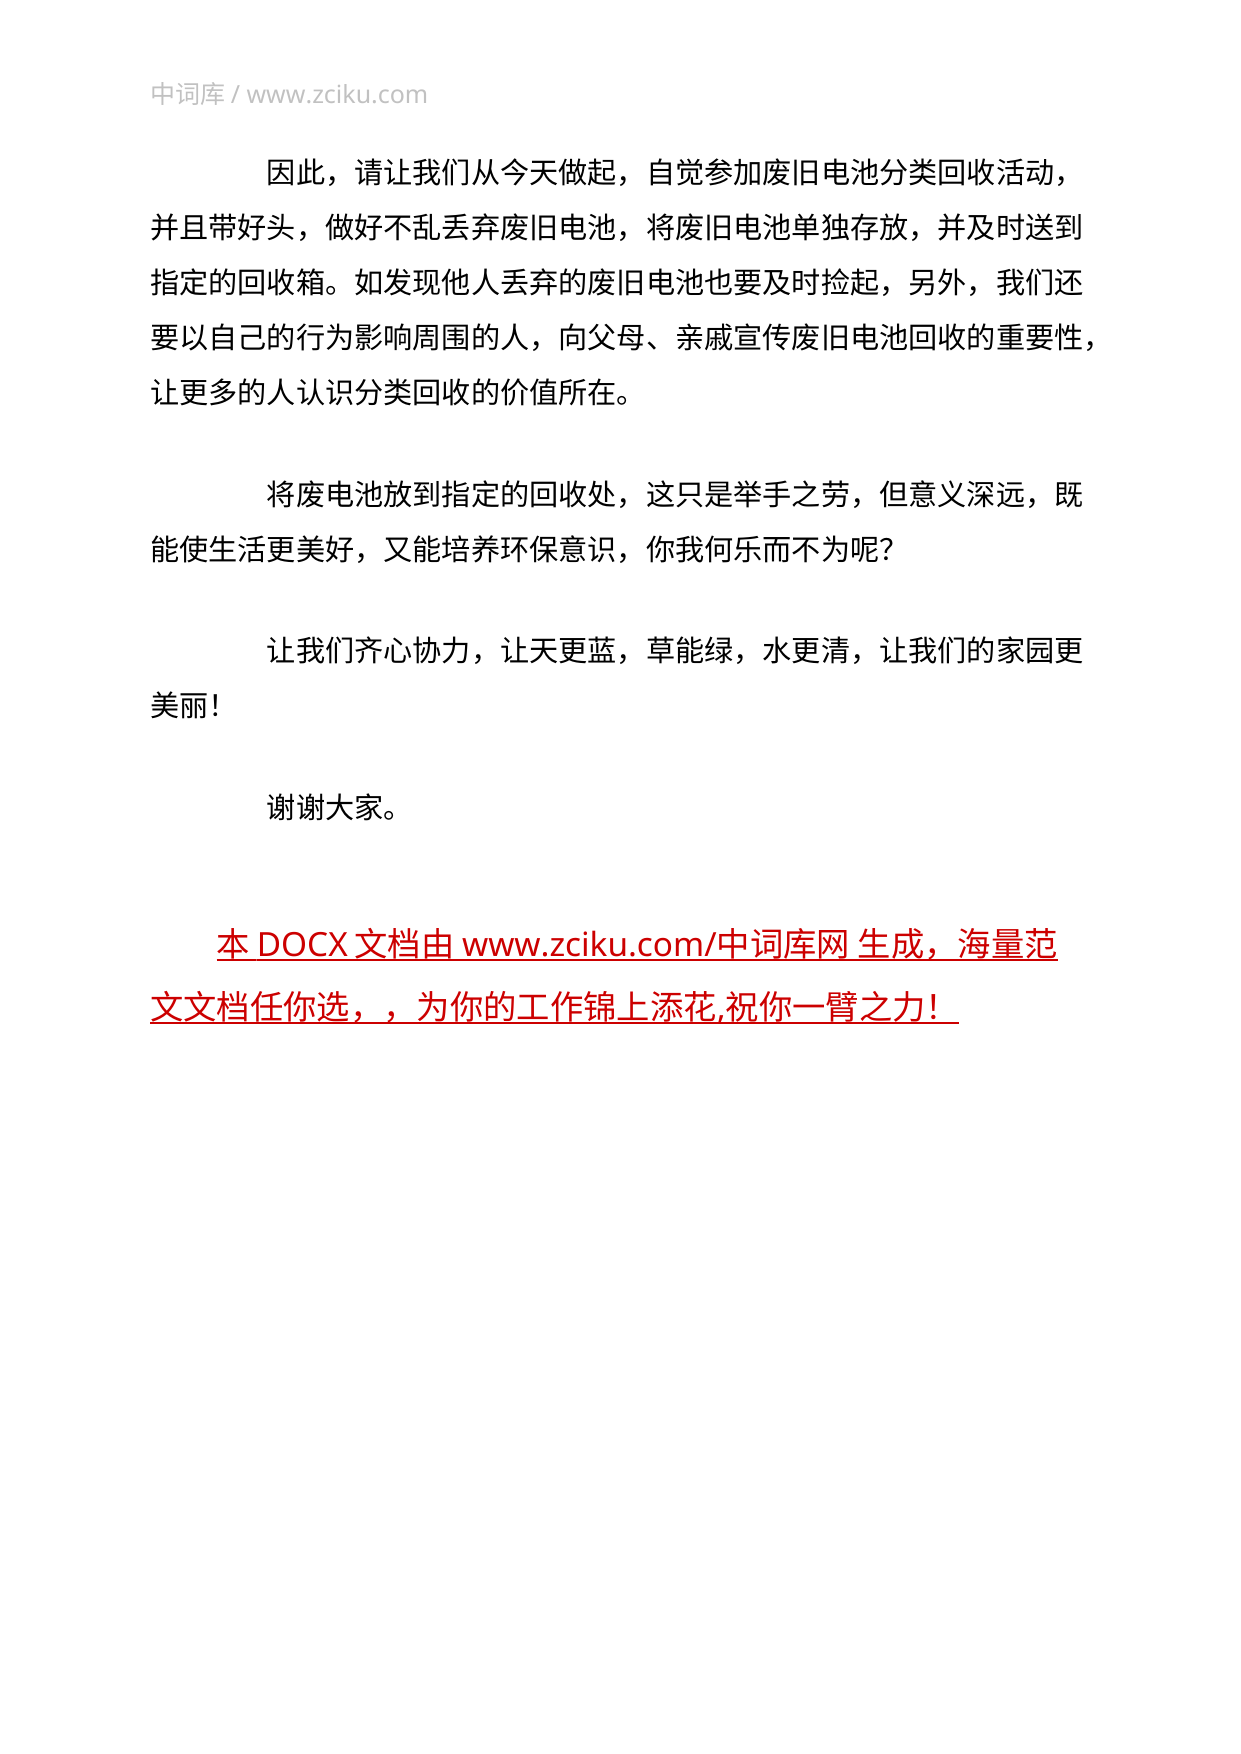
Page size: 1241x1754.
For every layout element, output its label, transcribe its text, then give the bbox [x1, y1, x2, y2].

text 谢谢大家。 [150, 785, 1090, 827]
text 本DOCX文档由 www.zciku.com/中词库网 生成，海量范文文档任你选，，为你的工作锦上添花,祝你一臂之力！ [150, 918, 1090, 1029]
text 将废电池放到指定的回收处，这只是举手之劳，但意义深远，既能使生活更美好，又能培养环保意识，你我何乐而不为呢？ [150, 471, 1090, 568]
text 让我们齐心协力，让天更蓝，草能绿，水更清，让我们的家园更美丽！ [150, 628, 1090, 725]
text 因此，请让我们从今天做起，自觉参加废旧电池分类回收活动，并且带好头，做好不乱丢弃废旧电池，将废旧电池单独存放，并及时送到指定的回收箱。如发现他人丢弃的废旧电池也要及时捡起，另外，我们还要以自己的行为影响周围的人，向父母、亲戚宣传废旧电池回收的重要性，让更多的人认识分类回收的价值所在。 [150, 150, 1090, 412]
